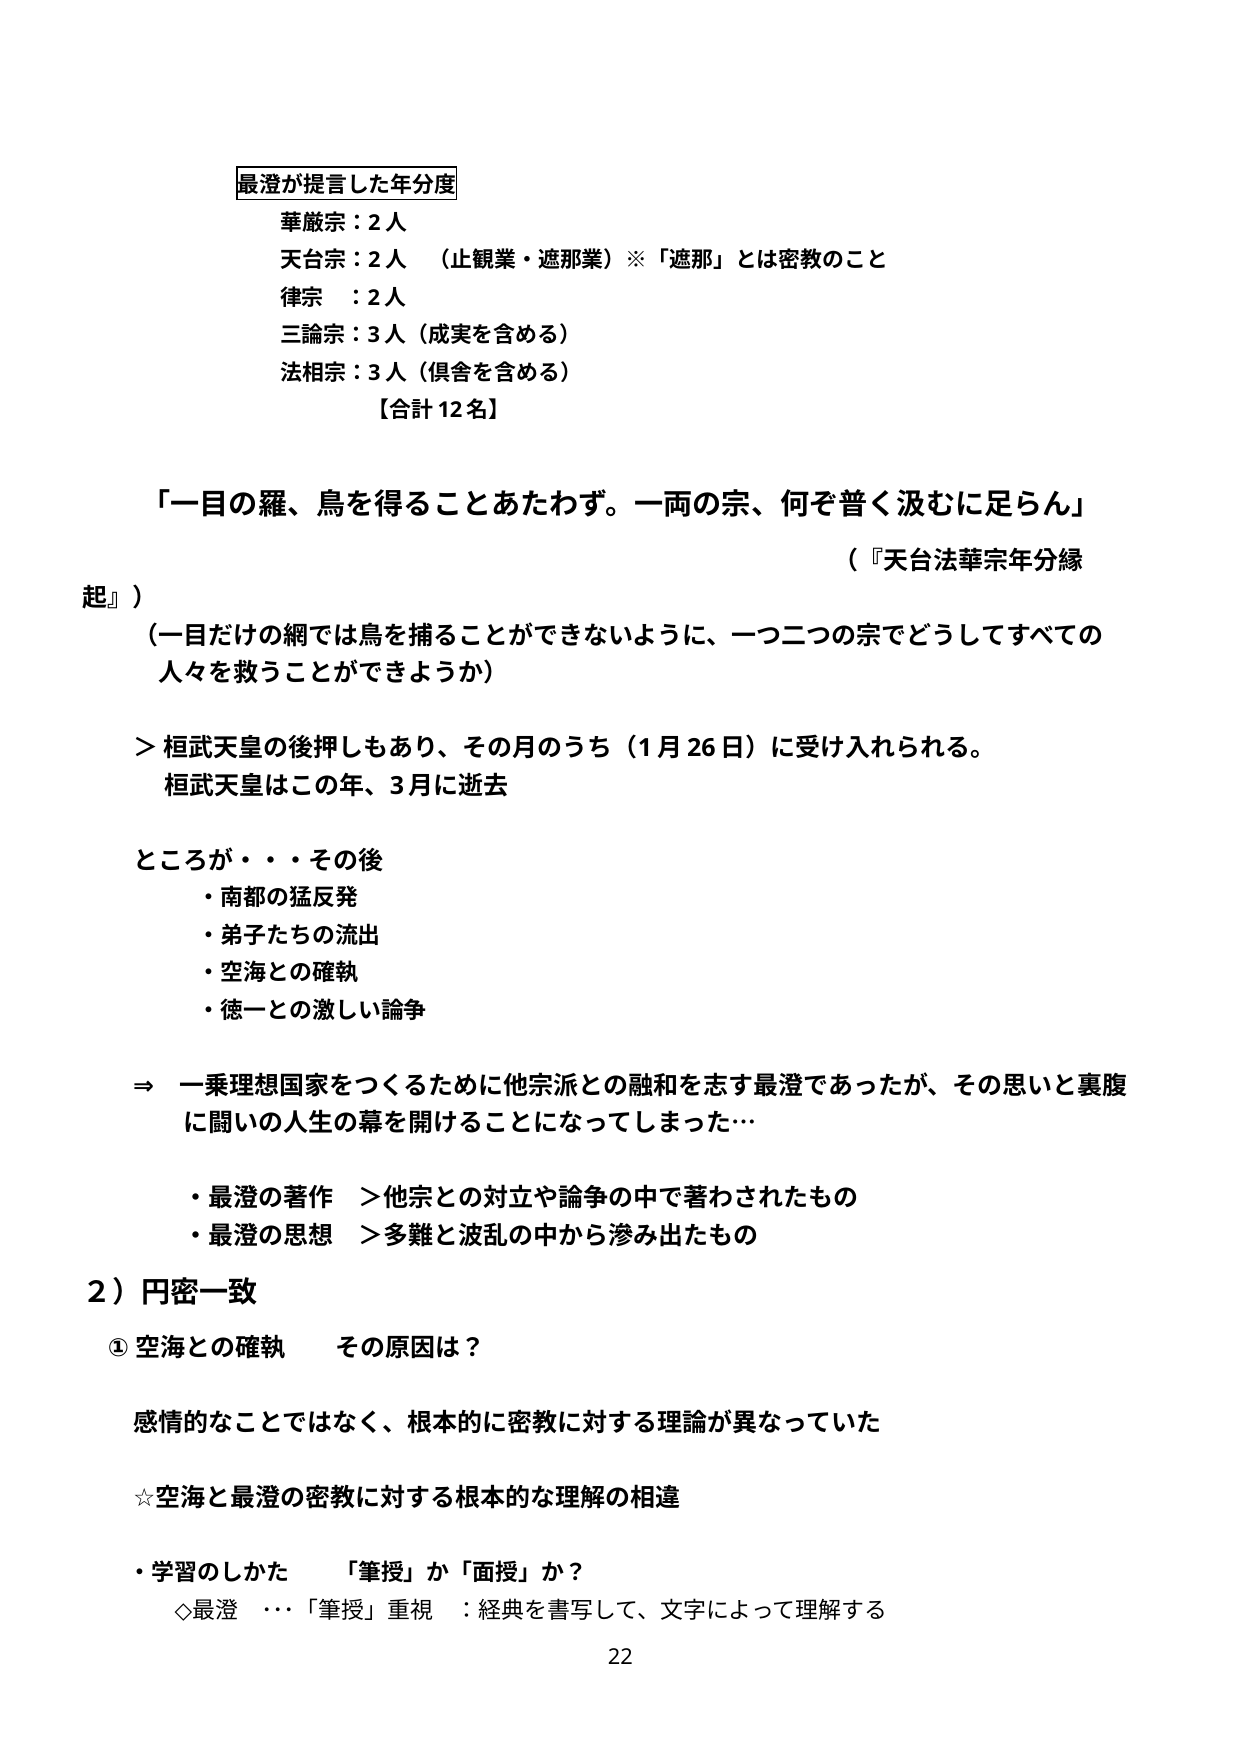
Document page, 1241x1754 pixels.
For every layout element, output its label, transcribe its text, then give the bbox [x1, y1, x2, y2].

text ２）円密一致 [83, 1252, 1157, 1327]
text （一目だけの網では鳥を捕ることができないように、一つ二つの宗でどうしてすべての [83, 614, 1157, 652]
text ・弟子たちの流出 [83, 914, 1157, 952]
text 天台宗：2人 （止観業・遮那業）※「遮那」とは密教のこと [83, 239, 1157, 277]
text ・南都の猛反発 [83, 877, 1157, 914]
text 人々を救うことができようか） [83, 652, 1157, 689]
text ・空海との確執 [83, 952, 1157, 989]
text に闘いの人生の幕を開けることになってしまった… [83, 1102, 1157, 1139]
text ◇最澄 ･･･「筆授」重視 ：経典を書写して、文字によって理解する [83, 1589, 1157, 1627]
text ① 空海との確執 その原因は？ [83, 1327, 1157, 1364]
text 最澄が提言した年分度 [83, 164, 1157, 202]
text ・最澄の思想 ＞多難と波乱の中から滲み出たもの [83, 1214, 1157, 1252]
text ・最澄の著作 ＞他宗との対立や論争の中で著わされたもの [83, 1177, 1157, 1214]
text ところが・・・その後 [83, 839, 1157, 877]
text 桓武天皇はこの年、3月に逝去 [83, 764, 1157, 802]
text ・徳一との激しい論争 [83, 989, 1157, 1027]
text 法相宗：3人（倶舎を含める） [83, 352, 1157, 389]
text （『天台法華宗年分縁起』） [83, 539, 1157, 614]
text ・学習のしかた 「筆授」か「面授」か？ [83, 1552, 1157, 1589]
text ＞ 桓武天皇の後押しもあり、その月のうち（1月26日）に受け入れられる。 [83, 727, 1157, 764]
text ⇒ 一乗理想国家をつくるために他宗派との融和を志す最澄であったが、その思いと裏腹 [83, 1064, 1157, 1102]
text 「一目の羅、鳥を得ることあたわず。一両の宗、何ぞ普く汲むに足らん」 [83, 464, 1157, 539]
text 華厳宗：2人 [83, 202, 1157, 239]
text 三論宗：3人（成実を含める） [83, 314, 1157, 352]
text 【合計12名】 [83, 389, 1157, 427]
text ☆空海と最澄の密教に対する根本的な理解の相違 [83, 1477, 1157, 1514]
text 律宗 ：2人 [83, 277, 1157, 314]
text 感情的なことではなく、根本的に密教に対する理論が異なっていた [83, 1402, 1157, 1439]
